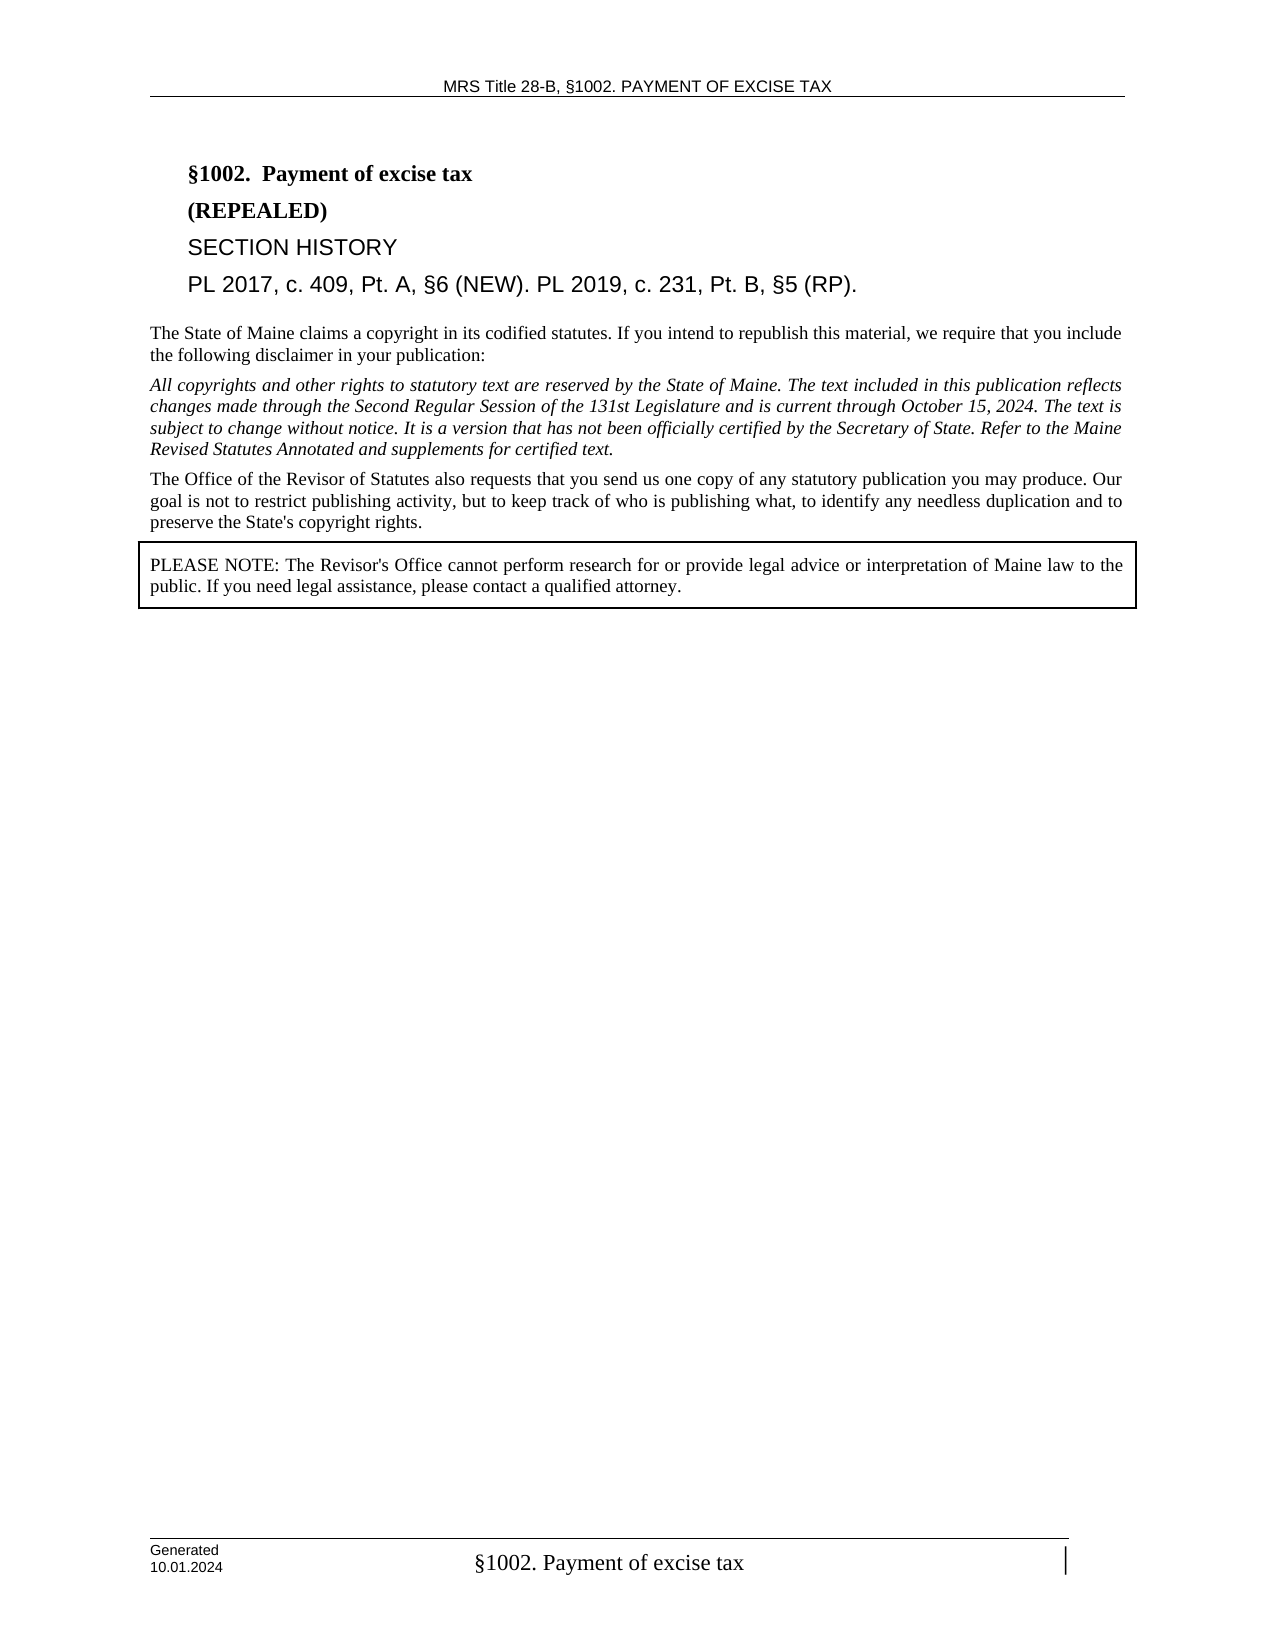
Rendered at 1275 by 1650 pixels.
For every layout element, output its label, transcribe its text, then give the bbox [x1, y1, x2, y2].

text SECTION HISTORY [187, 234, 1125, 260]
text All copyrights and other rights to statutory text are reserved by the State of Maine. The text included in this publication reflects changes made through the Second Regular Session of the 131st Legislature and is current through October 15, 2024 . The text is subject to change without notice. It is a version that has not been officially certified by the Secretary of State. Refer to the Maine Revised Statutes Annotated and supplements for certified text. [150, 373, 1125, 460]
text PL 2017, c. 409, Pt. A, §6 (NEW). PL 2019, c. 231, Pt. B, §5 (RP). [187, 271, 1125, 297]
text The Office of the Revisor of Statutes also requests that you send us one copy of any statutory publication you may produce. Our goal is not to restrict publishing activity, but to keep track of who is publishing what, to identify any needless duplication and to preserve the State's copyright rights. [150, 468, 1125, 533]
text §1002. Payment of excise tax [187, 160, 1125, 187]
text PLEASE NOTE: The Revisor's Office cannot perform research for or provide legal advice or interpretation of Maine law to the public. If you need legal assistance, please contact a qualified attorney. [140, 543, 1135, 607]
text The State of Maine claims a copyright in its codified statutes. If you intend to republish this material, we require that you include the following disclaimer in your publication: [150, 322, 1125, 365]
text (REPEALED) [187, 197, 1125, 223]
